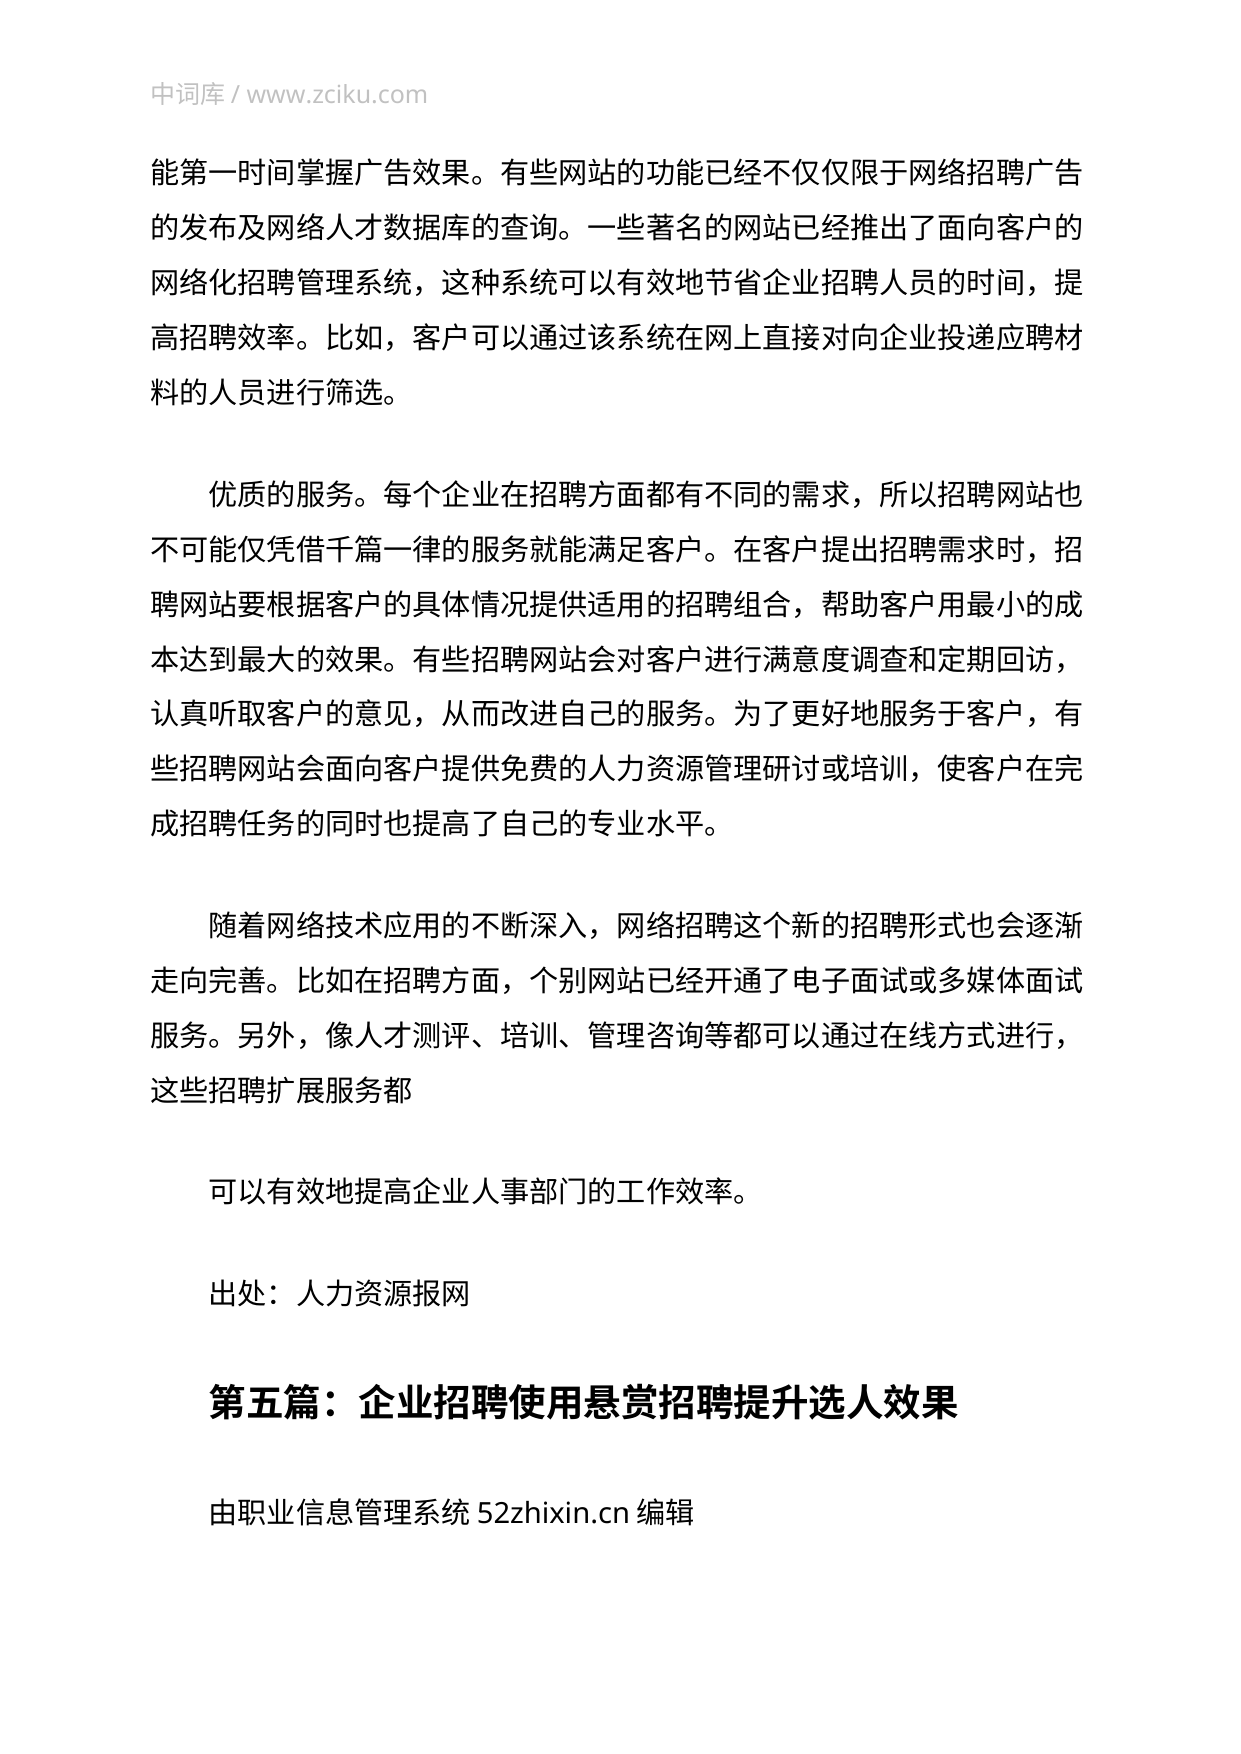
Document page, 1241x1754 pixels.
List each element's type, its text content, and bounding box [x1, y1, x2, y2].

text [150, 150, 1090, 412]
text 第五篇：企业招聘使用悬赏招聘提升选人效果 [150, 1372, 1090, 1427]
text 出处：人力资源报网 [150, 1271, 1090, 1313]
text 可以有效地提高企业人事部门的工作效率。 [150, 1169, 1090, 1211]
text 随着网络技术应用的不断深入，网络招聘这个新的招聘形式也会逐渐走向完善。比如在招聘方面，个别网站已经开通了电子面试或多媒体面试服务。另外，像人才测评、培训、管理咨询等都可以通过在线方式进行，这些招聘扩展服务都 [150, 902, 1090, 1109]
text 优质的服务。每个企业在招聘方面都有不同的需求，所以招聘网站也不可能仅凭借千篇一律的服务就能满足客户。在客户提出招聘需求时，招聘网站要根据客户的具体情况提供适用的招聘组合，帮助客户用最小的成本达到最大的效果。有些招聘网站会对客户进行满意度调查和定期回访，认真听取客户的意见，从而改进自己的服务。为了更好地服务于客户，有些招聘网站会面向客户提供免费的人力资源管理研讨或培训，使客户在完成招聘任务的同时也提高了自己的专业水平。 [150, 471, 1090, 843]
text 由职业信息管理系统52zhixin.cn编辑 [150, 1490, 1090, 1532]
